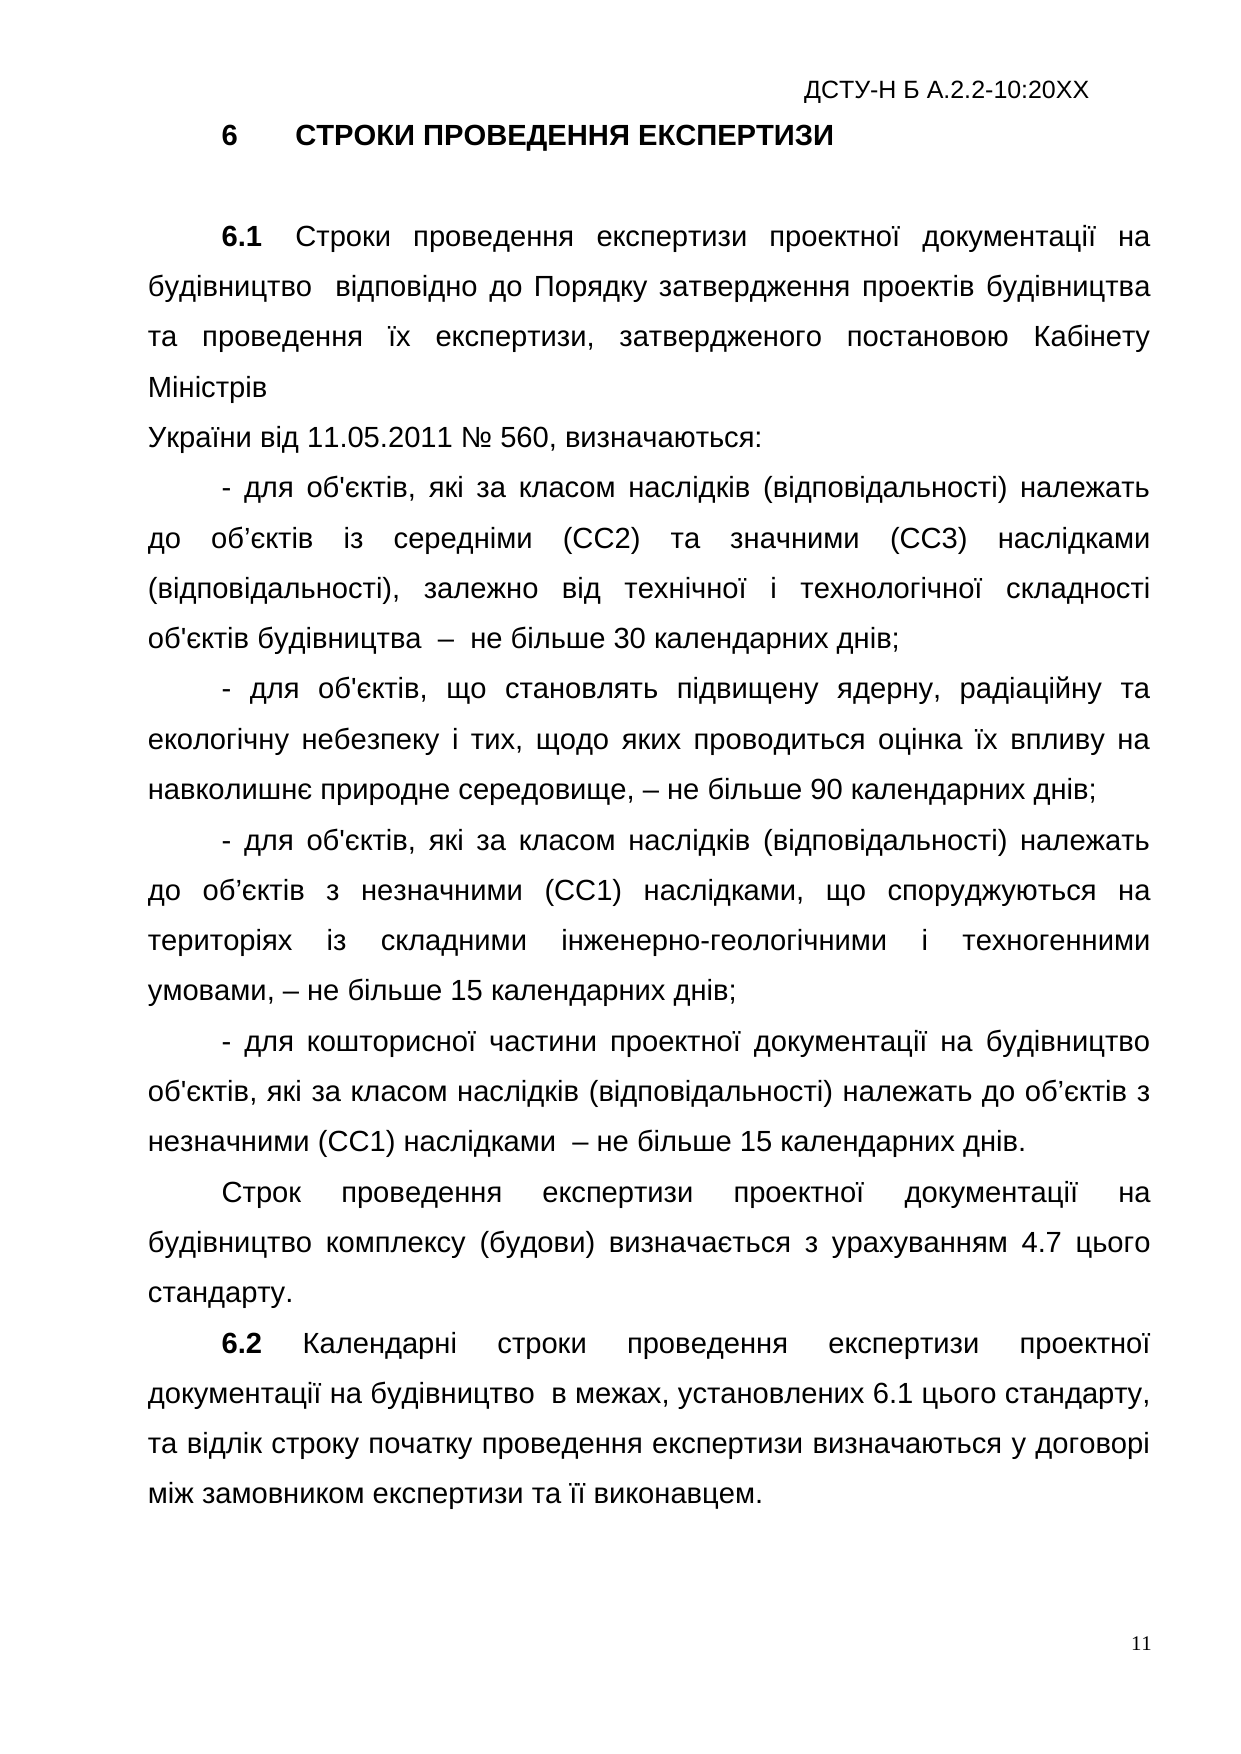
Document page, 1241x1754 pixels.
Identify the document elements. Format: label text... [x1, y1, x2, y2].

text - для кошторисної частини проектної документації на будівництво об'єктів, які за класом наслідків (відповідальності) належать до об’єктів з незначними (СС1) наслідками – не більше 15 календарних днів. [148, 1024, 1152, 1158]
text 6 СТРОКИ ПРОВЕДЕННЯ ЕКСПЕРТИЗИ [148, 118, 1152, 152]
text 6.1 Строки проведення експертизи проектної документації на будівництво відповідно до Порядку затвердження проектів будівництва та проведення їх експертизи, затвердженого постановою Кабінету Міністрів України від 11.05.2011 № 560, визначаються: [148, 219, 1152, 453]
text - для об'єктів, що становлять підвищену ядерну, радіаційну та екологічну небезпеку і тих, щодо яких проводиться оцінка їх впливу на навколишнє природне середовище, – не більше 90 календарних днів; [148, 672, 1152, 806]
text Строк проведення експертизи проектної документації на будівництво комплексу (будови) визначається з урахуванням 4.7 цього стандарту. [148, 1175, 1152, 1309]
text 6.2 Календарні строки проведення експертизи проектної документації на будівництво в межах, установлених 6.1 цього стандарту, та відлік строку початку проведення експертизи визначаються у договорі між замовником експертизи та її виконавцем. [148, 1326, 1152, 1510]
text - для об'єктів, які за класом наслідків (відповідальності) належать до об’єктів із середніми (СС2) та значними (СС3) наслідками (відповідальності), залежно від технічної і технологічної складності об'єктів будівництва – не більше 30 календарних днів; [148, 470, 1152, 655]
text - для об'єктів, які за класом наслідків (відповідальності) належать до об’єктів з незначними (СС1) наслідками, що споруджуються на територіях із складними інженерно-геологічними і техногенними умовами, – не більше 15 календарних днів; [148, 822, 1152, 1007]
